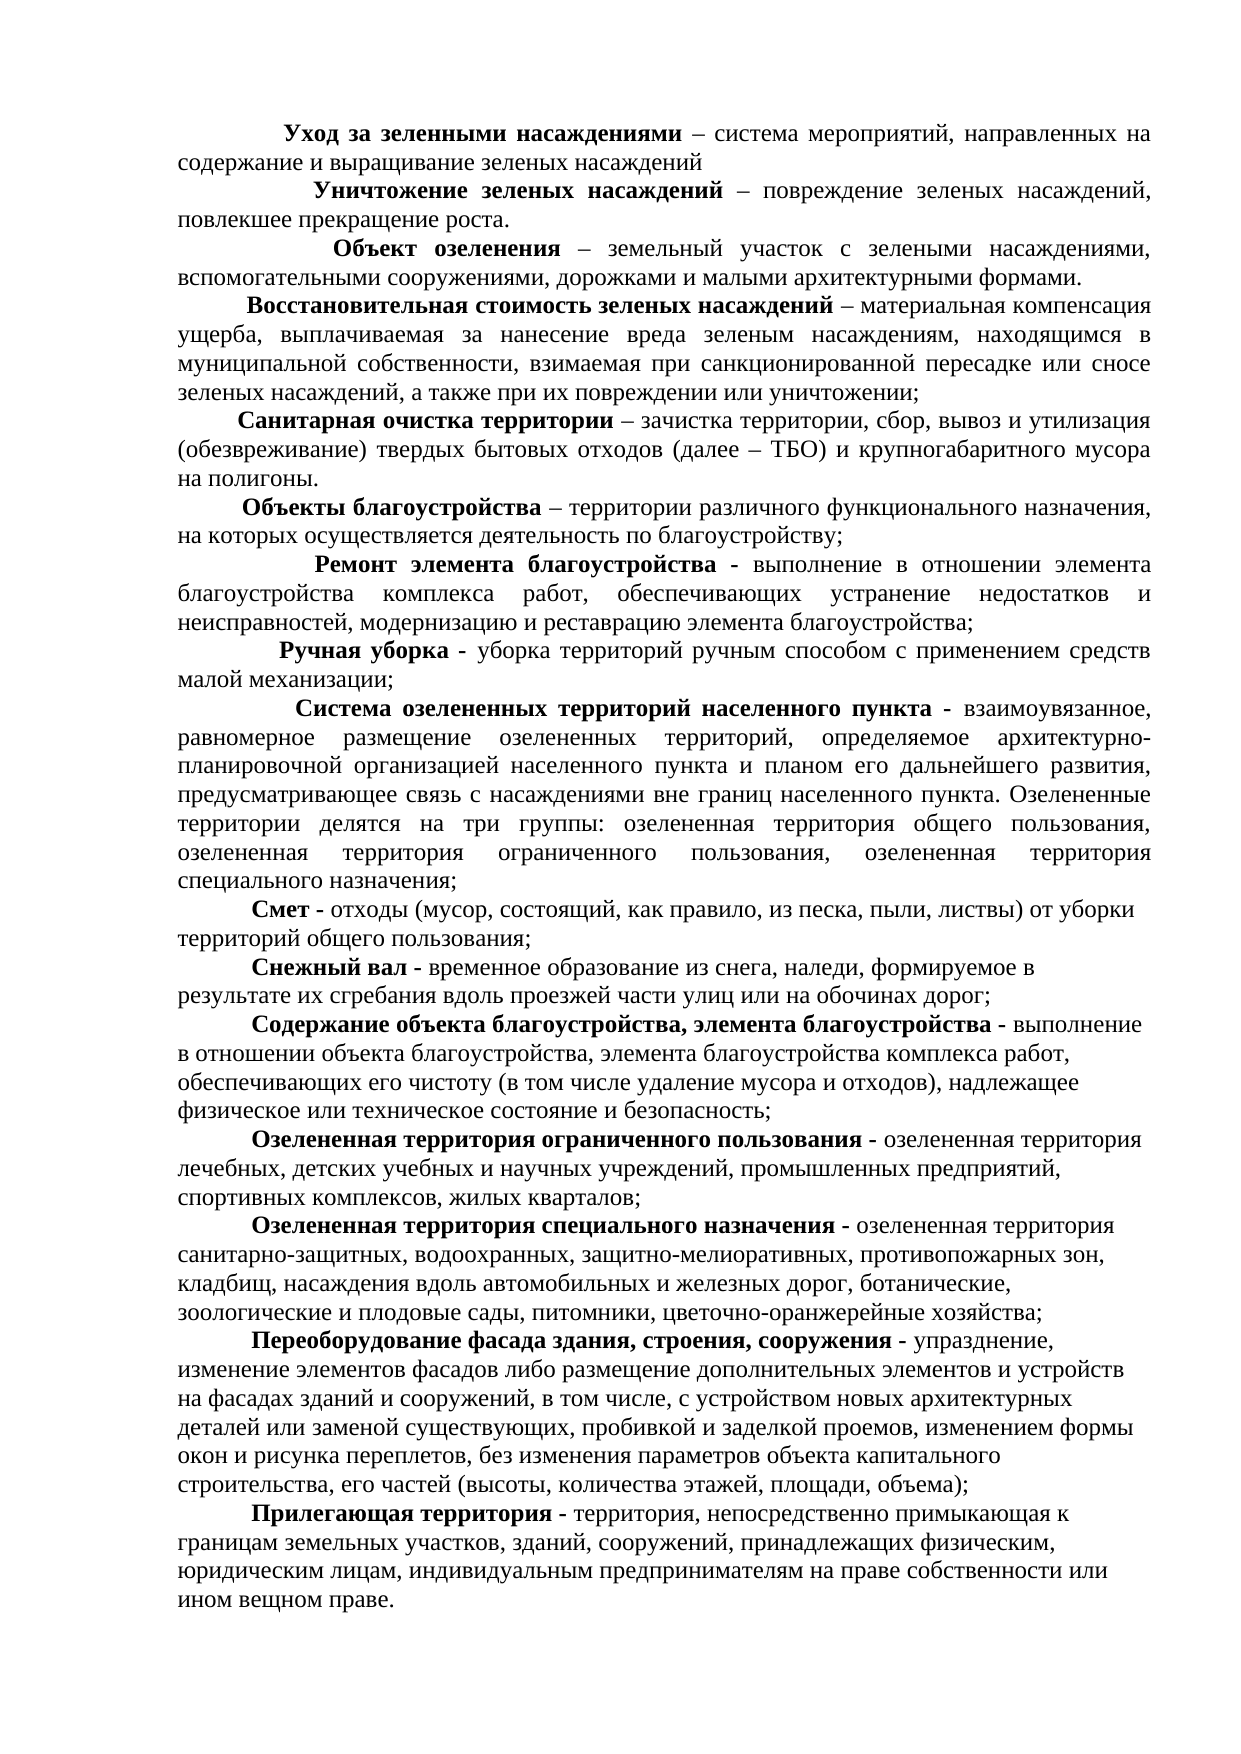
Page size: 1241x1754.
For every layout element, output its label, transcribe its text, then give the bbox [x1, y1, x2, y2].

text Система озелененных территорий населенного пункта - взаимоувязанное, равномерное размещение озелененных территорий, определяемое архитектурно-планировочной организацией населенного пункта и планом его дальнейшего развития, предусматривающее связь с насаждениями вне границ населенного пункта. Озелененные территории делятся на три группы: озелененная территория общего пользования, озелененная территория ограниченного пользования, озелененная территория специального назначения; [177, 693, 1152, 894]
text Смет - отходы (мусор, состоящий, как правило, из песка, пыли, листвы) от уборки территорий общего пользования; [177, 894, 1152, 952]
text Озелененная территория специального назначения - озелененная территория санитарно-защитных, водоохранных, защитно-мелиоративных, противопожарных зон, кладбищ, насаждения вдоль автомобильных и железных дорог, ботанические, зоологические и плодовые сады, питомники, цветочно-оранжерейные хозяйства; [177, 1211, 1152, 1326]
text Снежный вал - временное образование из снега, наледи, формируемое в результате их сгребания вдоль проезжей части улиц или на обочинах дорог; [177, 952, 1152, 1009]
text Объект озеленения – земельный участок с зелеными насаждениями, вспомогательными сооружениями, дорожками и малыми архитектурными формами. [177, 233, 1152, 291]
text Содержание объекта благоустройства, элемента благоустройства - выполнение в отношении объекта благоустройства, элемента благоустройства комплекса работ, обеспечивающих его чистоту (в том числе удаление мусора и отходов), надлежащее физическое или техническое состояние и безопасность; [177, 1009, 1152, 1124]
text Объекты благоустройства – территории различного функционального назначения, на которых осуществляется деятельность по благоустройству; [177, 492, 1152, 549]
text Санитарная очистка территории – зачистка территории, сбор, вывоз и утилизация (обезвреживание) твердых бытовых отходов (далее – ТБО) и крупногабаритного мусора на полигоны. [177, 406, 1152, 492]
text Уничтожение зеленых насаждений – повреждение зеленых насаждений, повлекшее прекращение роста. [177, 176, 1152, 233]
text Озелененная территория ограниченного пользования - озелененная территория лечебных, детских учебных и научных учреждений, промышленных предприятий, спортивных комплексов, жилых кварталов; [177, 1124, 1152, 1211]
text Уход за зеленными насаждениями – система мероприятий, направленных на содержание и выращивание зеленых насаждений [177, 118, 1152, 176]
text Восстановительная стоимость зеленых насаждений – материальная компенсация ущерба, выплачиваемая за нанесение вреда зеленым насаждениям, находящимся в муниципальной собственности, взимаемая при санкционированной пересадке или сносе зеленых насаждений, а также при их повреждении или уничтожении; [177, 291, 1152, 406]
text Ремонт элемента благоустройства - выполнение в отношении элемента благоустройства комплекса работ, обеспечивающих устранение недостатков и неисправностей, модернизацию и реставрацию элемента благоустройства; [177, 549, 1152, 636]
text Прилегающая территория - территория, непосредственно примыкающая к границам земельных участков, зданий, сооружений, принадлежащих физическим, юридическим лицам, индивидуальным предпринимателям на праве собственности или ином вещном праве. [177, 1498, 1152, 1613]
text Ручная уборка - уборка территорий ручным способом с применением средств малой механизации; [177, 636, 1152, 693]
text Переоборудование фасада здания, строения, сооружения - упразднение, изменение элементов фасадов либо размещение дополнительных элементов и устройств на фасадах зданий и сооружений, в том числе, с устройством новых архитектурных деталей или заменой существующих, пробивкой и заделкой проемов, изменением формы окон и рисунка переплетов, без изменения параметров объекта капитального строительства, его частей (высоты, количества этажей, площади, объема); [177, 1326, 1152, 1498]
